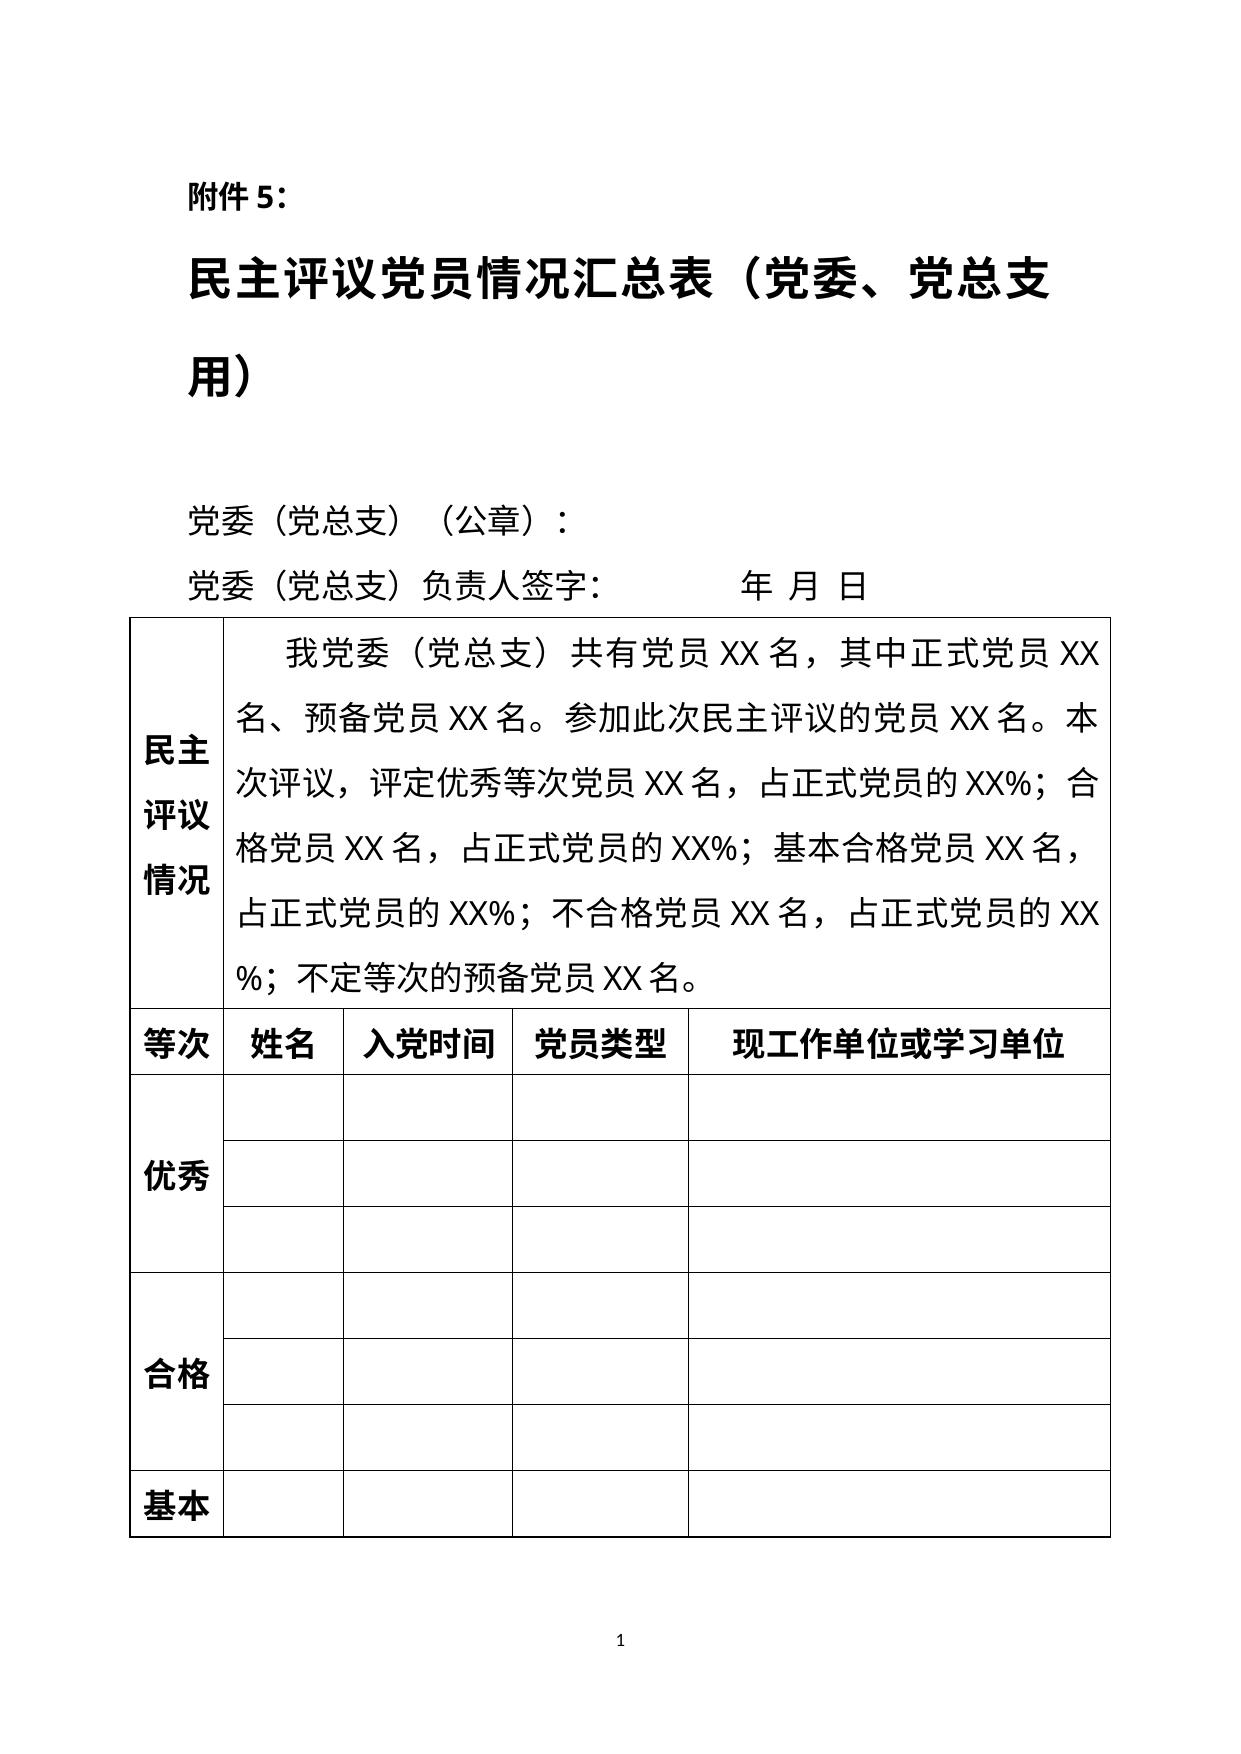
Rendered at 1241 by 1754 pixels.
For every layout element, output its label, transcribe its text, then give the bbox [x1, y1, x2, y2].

table_cell [689, 1141, 1110, 1206]
table_cell [224, 1141, 343, 1206]
table_cell [689, 1207, 1110, 1272]
table_cell [224, 1471, 343, 1536]
text 党委（党总支）负责人签字： 年 月 日 [187, 552, 1053, 617]
table_cell [689, 1339, 1110, 1404]
table_cell [224, 1339, 343, 1404]
table_header 我党委（党总支）共有党员XX名，其中正式党员XX名、预备党员XX名。参加此次民主评议的党员XX名。本次评议，评定优秀等次党员XX名，占正式党员的XX%；合格党员XX名，占正式党员的XX%；基本合格党员XX名，占正式党员的XX%；不合格党员XX名，占正式党员的XX%；不定等次的预备党员XX名。 [224, 618, 1110, 1008]
table_cell [689, 1405, 1110, 1470]
table_cell [689, 1075, 1110, 1140]
table_cell [344, 1075, 512, 1140]
table_cell [344, 1141, 512, 1206]
table_cell [224, 1075, 343, 1140]
table_cell [224, 1207, 343, 1272]
table_cell [513, 1141, 688, 1206]
table_cell 合格 [131, 1273, 223, 1470]
table_cell [689, 1273, 1110, 1338]
text 附件5： [187, 162, 1053, 227]
table_cell [513, 1207, 688, 1272]
table_cell [689, 1471, 1110, 1536]
table_cell 姓名 [224, 1009, 343, 1074]
table_cell 等次 [131, 1009, 223, 1074]
table_cell 党员类型 [513, 1009, 688, 1074]
table_cell [513, 1075, 688, 1140]
table_cell [513, 1471, 688, 1536]
table_cell [344, 1207, 512, 1272]
table_cell [344, 1471, 512, 1536]
table_cell [224, 1273, 343, 1338]
table_header 民主评议情况 [131, 618, 223, 1008]
table_cell 现工作单位或学习单位 [689, 1009, 1110, 1074]
table_cell [513, 1273, 688, 1338]
table_cell [344, 1405, 512, 1470]
table_cell 入党时间 [344, 1009, 512, 1074]
text 党委（党总支）（公章）： [187, 487, 1053, 552]
table_cell [224, 1405, 343, 1470]
table_cell [513, 1405, 688, 1470]
text 民主评议党员情况汇总表（党委、党总支用） [187, 227, 1053, 422]
table_cell [344, 1339, 512, 1404]
table_cell 基本合格 [131, 1471, 223, 1536]
table_cell 优秀 [131, 1075, 223, 1272]
table_cell [344, 1273, 512, 1338]
table_cell [513, 1339, 688, 1404]
